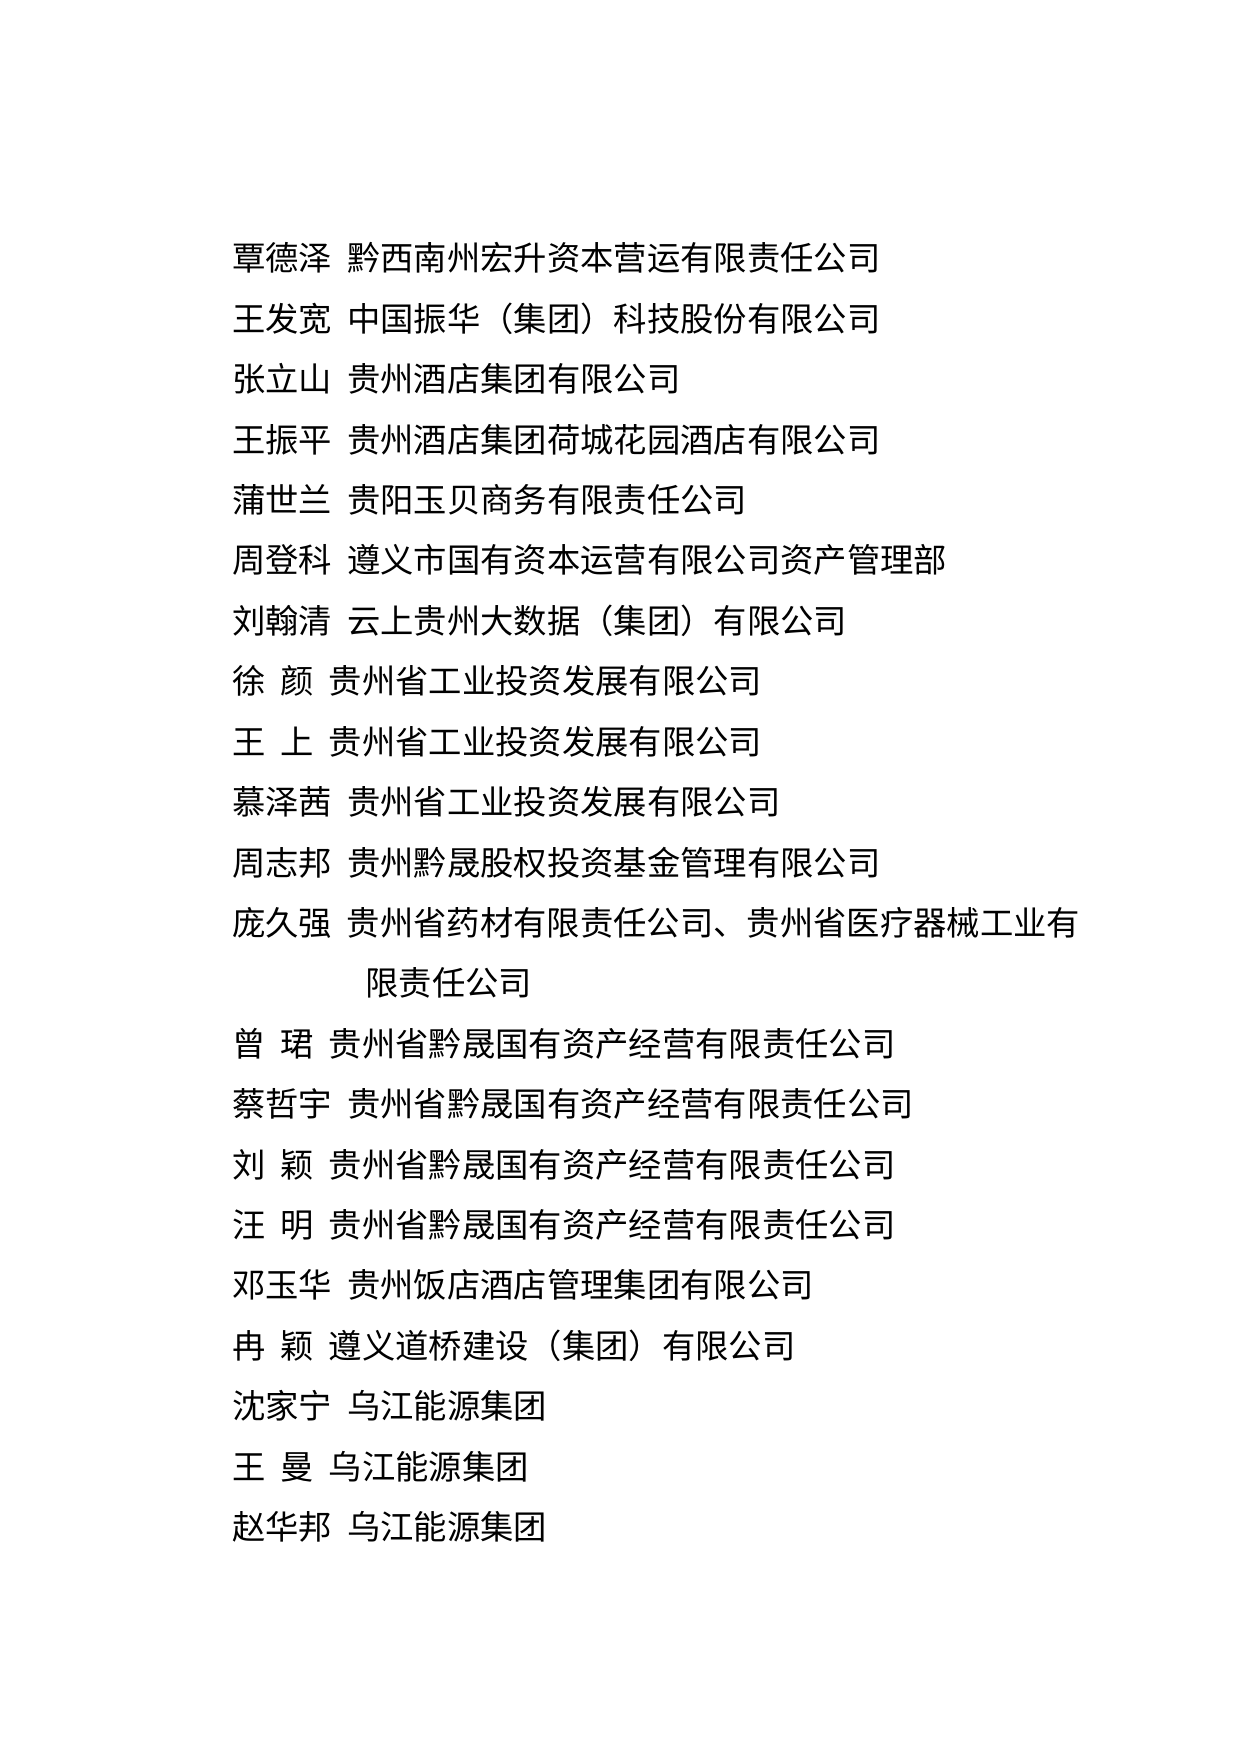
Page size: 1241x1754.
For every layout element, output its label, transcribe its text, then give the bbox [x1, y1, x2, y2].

subtitle 庞久强 贵州省药材有限责任公司、贵州省医疗器械工业有限责任公司 [232, 887, 1087, 1008]
subtitle 周登科 遵义市国有资本运营有限公司资产管理部 [165, 524, 1087, 585]
subtitle 徐 颜 贵州省工业投资发展有限公司 [165, 645, 1087, 706]
subtitle 赵华邦 乌江能源集团 [165, 1491, 1087, 1552]
subtitle 慕泽茜 贵州省工业投资发展有限公司 [165, 766, 1087, 827]
subtitle 王发宽 中国振华（集团）科技股份有限公司 [165, 283, 1087, 343]
subtitle 汪 明 贵州省黔晟国有资产经营有限责任公司 [165, 1189, 1087, 1249]
subtitle 张立山 贵州酒店集团有限公司 [165, 343, 1087, 404]
subtitle 刘 颖 贵州省黔晟国有资产经营有限责任公司 [165, 1129, 1087, 1189]
subtitle 王 曼 乌江能源集团 [165, 1431, 1087, 1491]
subtitle 曾 珺 贵州省黔晟国有资产经营有限责任公司 [165, 1008, 1087, 1068]
subtitle 蒲世兰 贵阳玉贝商务有限责任公司 [165, 464, 1087, 524]
subtitle 蔡哲宇 贵州省黔晟国有资产经营有限责任公司 [165, 1068, 1087, 1129]
subtitle 沈家宁 乌江能源集团 [165, 1370, 1087, 1431]
subtitle 刘翰清 云上贵州大数据（集团）有限公司 [165, 585, 1087, 645]
subtitle 王 上 贵州省工业投资发展有限公司 [165, 706, 1087, 766]
subtitle 王振平 贵州酒店集团荷城花园酒店有限公司 [165, 404, 1087, 464]
subtitle 邓玉华 贵州饭店酒店管理集团有限公司 [165, 1249, 1087, 1310]
subtitle 冉 颖 遵义道桥建设（集团）有限公司 [165, 1310, 1087, 1370]
subtitle 周志邦 贵州黔晟股权投资基金管理有限公司 [165, 827, 1087, 887]
subtitle 覃德泽 黔西南州宏升资本营运有限责任公司 [165, 222, 1087, 283]
